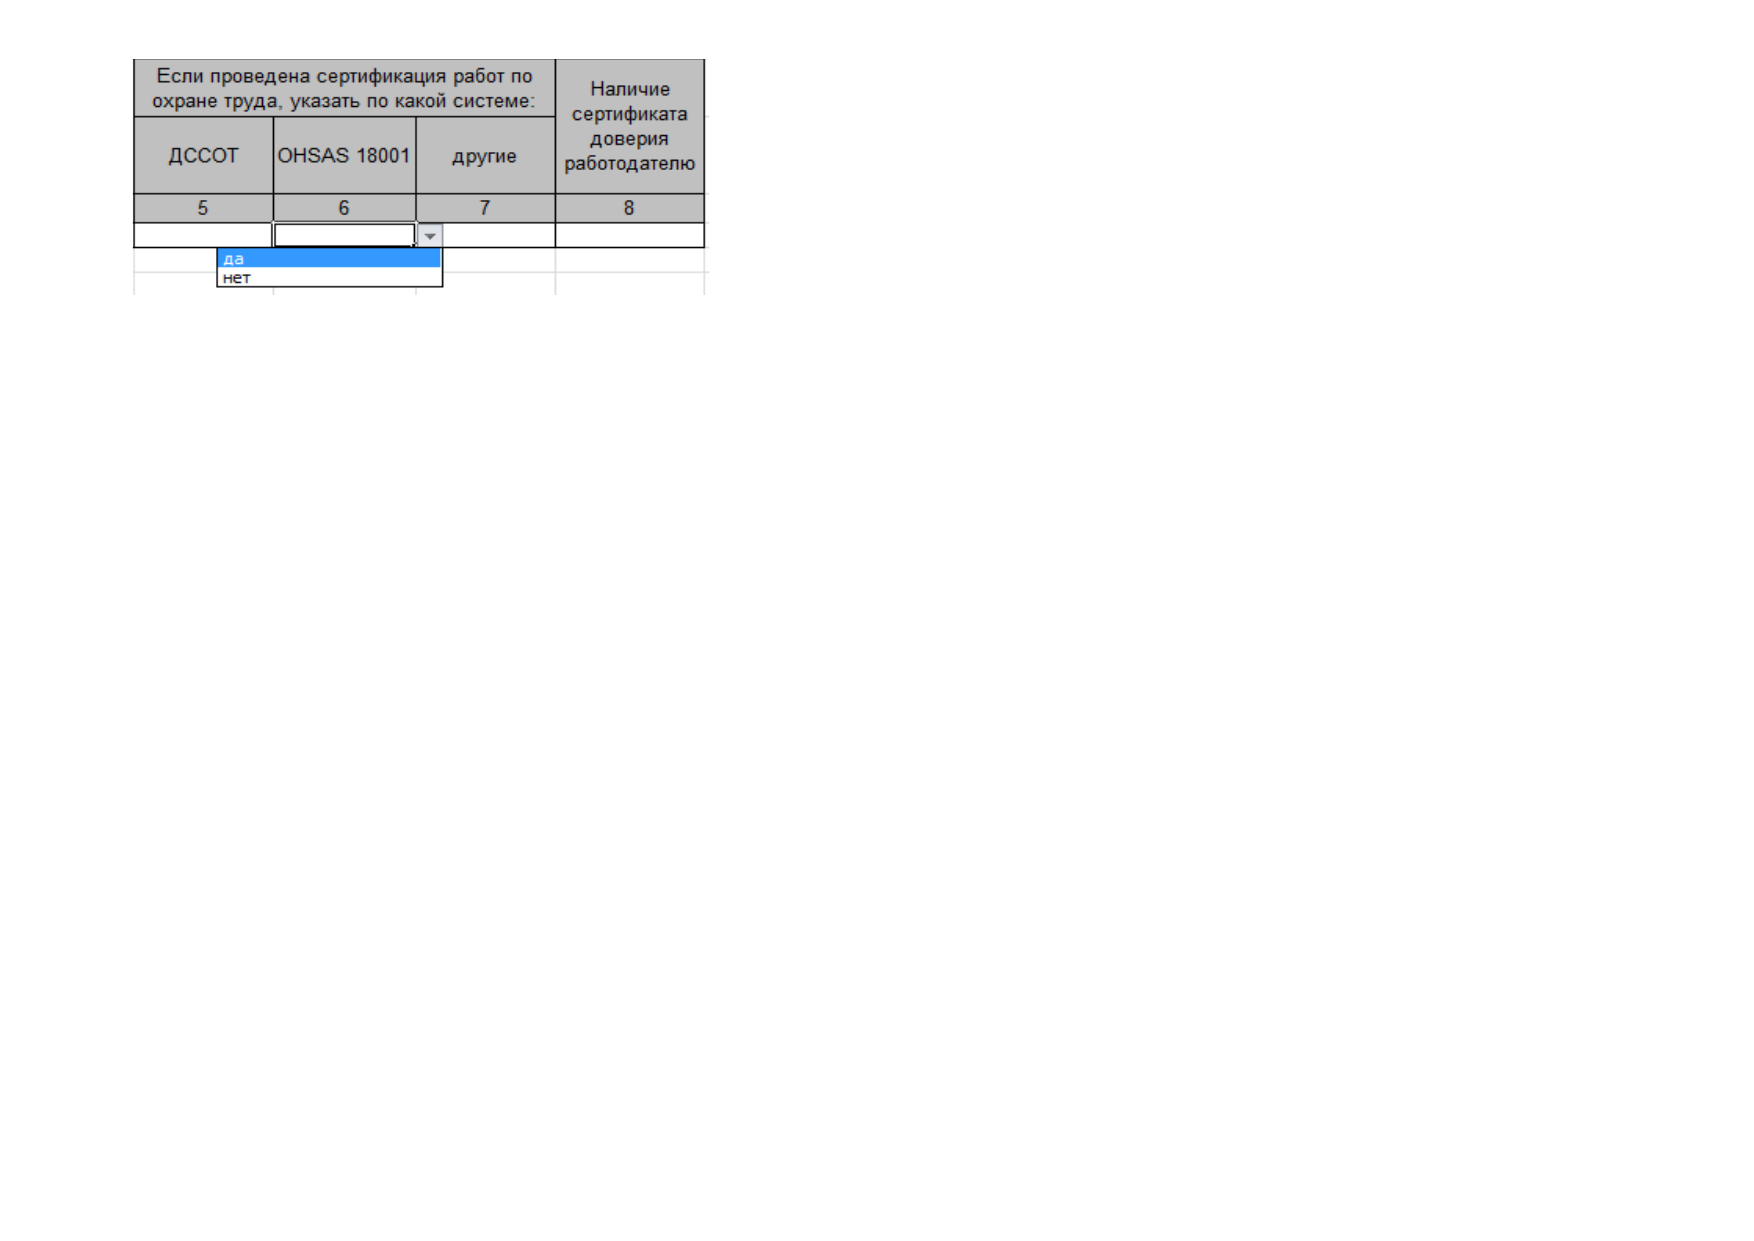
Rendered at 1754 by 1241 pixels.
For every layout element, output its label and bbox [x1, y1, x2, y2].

picture [132, 59, 710, 295]
